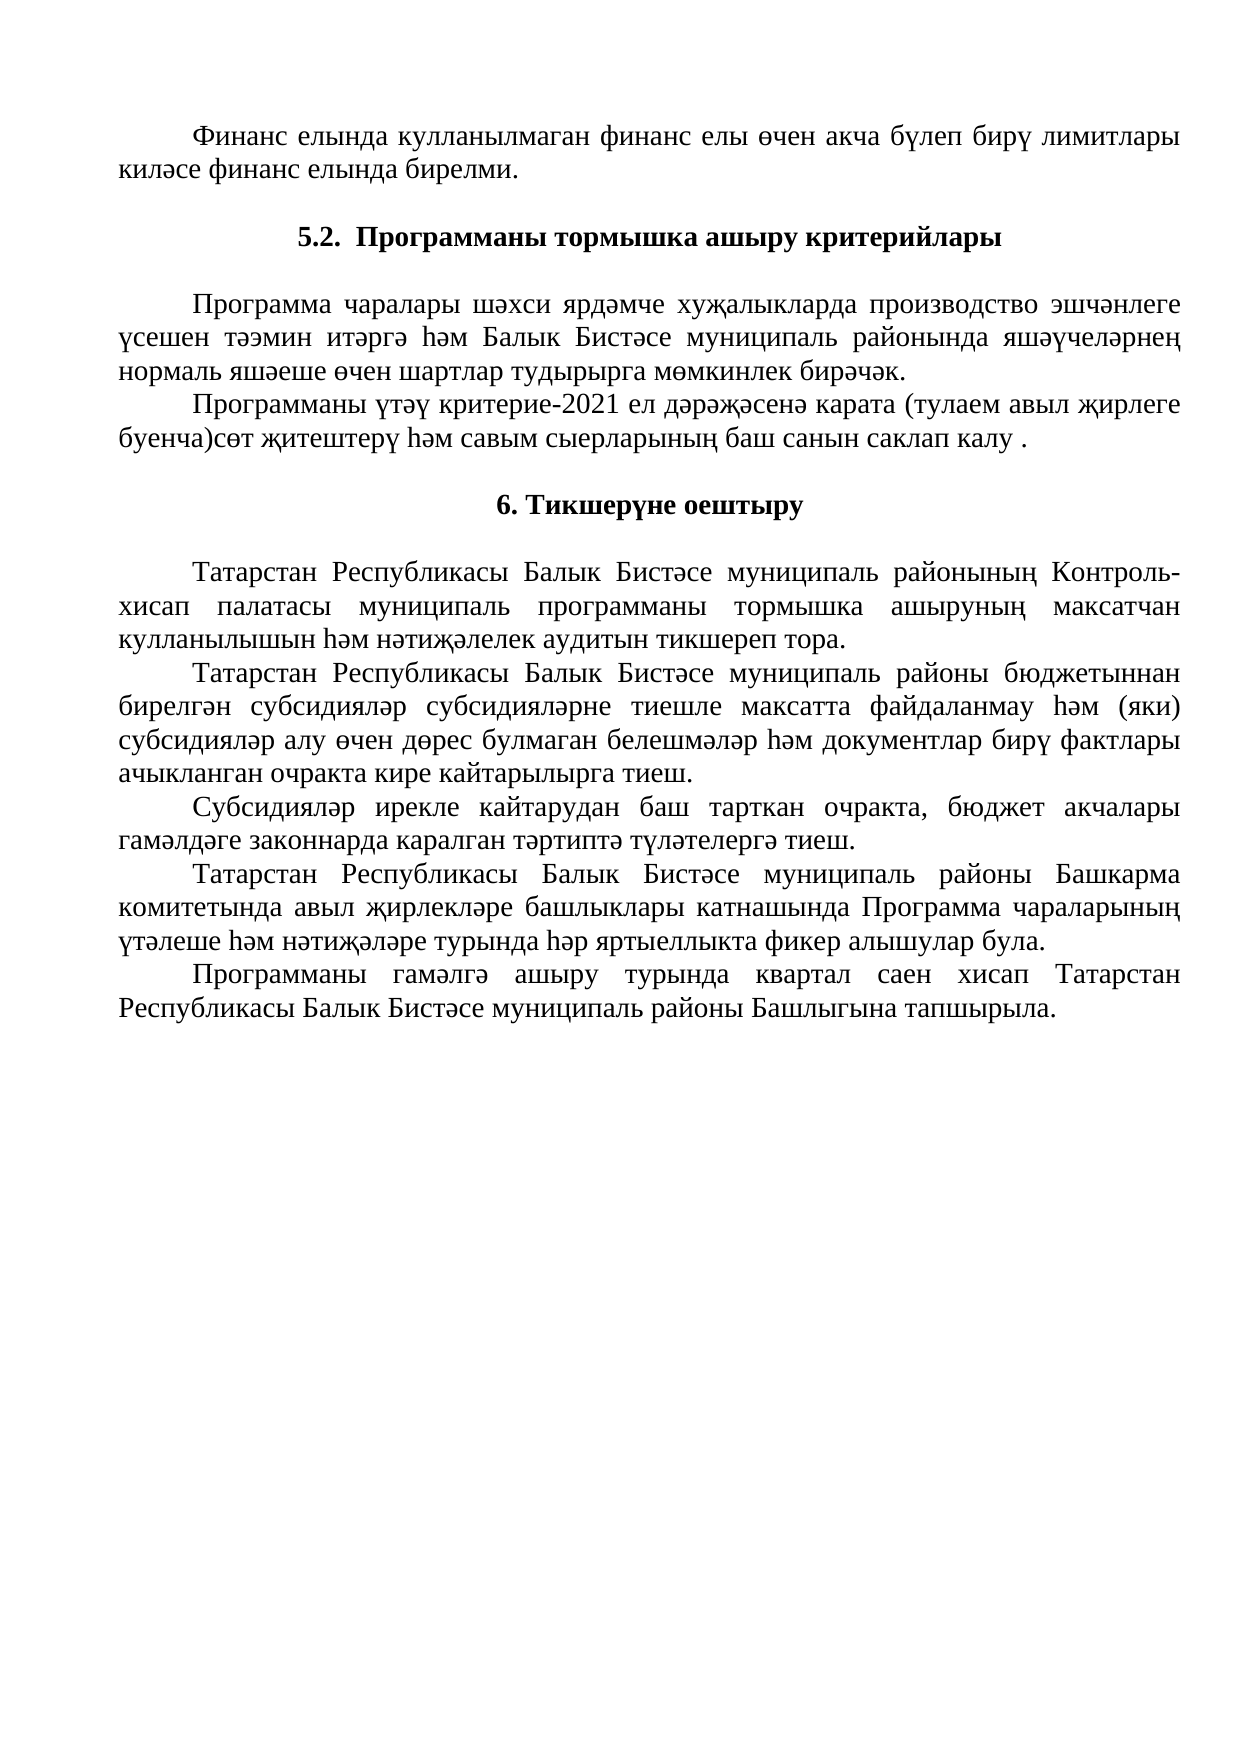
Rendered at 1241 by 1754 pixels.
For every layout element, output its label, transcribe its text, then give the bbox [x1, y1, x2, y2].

text 6. Тикшерүне оештыру [118, 487, 1181, 521]
text Субсидияләр ирекле кайтарудан баш тарткан очракта, бюджет акчалары гамәлдәге законнарда каралган тәртиптә түләтелергә тиеш. [118, 789, 1181, 856]
text 5.2. Программаны тормышка ашыру критерийлары [118, 219, 1181, 252]
text Татарстан Республикасы Балык Бистәсе муниципаль районы бюджетыннан бирелгән субсидияләр субсидияләрне тиешле максатта файдаланмау һәм (яки) субсидияләр алу өчен дөрес булмаган белешмәләр һәм документлар бирү фактлары ачыкланган очракта кире кайтарылырга тиеш. [118, 655, 1181, 789]
text Программа чаралары шәхси ярдәмче хуҗалыкларда производство эшчәнлеге үсешен тәэмин итәргә һәм Балык Бистәсе муниципаль районында яшәүчеләрнең нормаль яшәеше өчен шартлар тудырырга мөмкинлек бирәчәк. [118, 286, 1181, 386]
text Татарстан Республикасы Балык Бистәсе муниципаль районы Башкарма комитетында авыл җирлекләре башлыклары катнашында Программа чараларының үтәлеше һәм нәтиҗәләре турында һәр яртыеллыкта фикер алышулар була. [118, 856, 1181, 957]
text Татарстан Республикасы Балык Бистәсе муниципаль районының Контроль-хисап палатасы муниципаль программаны тормышка ашыруның максатчан кулланылышын һәм нәтиҗәлелек аудитын тикшереп тора. [118, 554, 1181, 655]
text Программаны үтәү критерие-2021 ел дәрәҗәсенә карата (тулаем авыл җирлеге буенча)сөт җитештерү һәм савым сыерларының баш санын саклап калу . [118, 386, 1181, 453]
text Программаны гамәлгә ашыру турында квартал саен хисап Татарстан Республикасы Балык Бистәсе муниципаль районы Башлыгына тапшырыла. [118, 957, 1181, 1024]
text Финанс елында кулланылмаган финанс елы өчен акча бүлеп бирү лимитлары киләсе финанс елында бирелми. [118, 118, 1181, 185]
